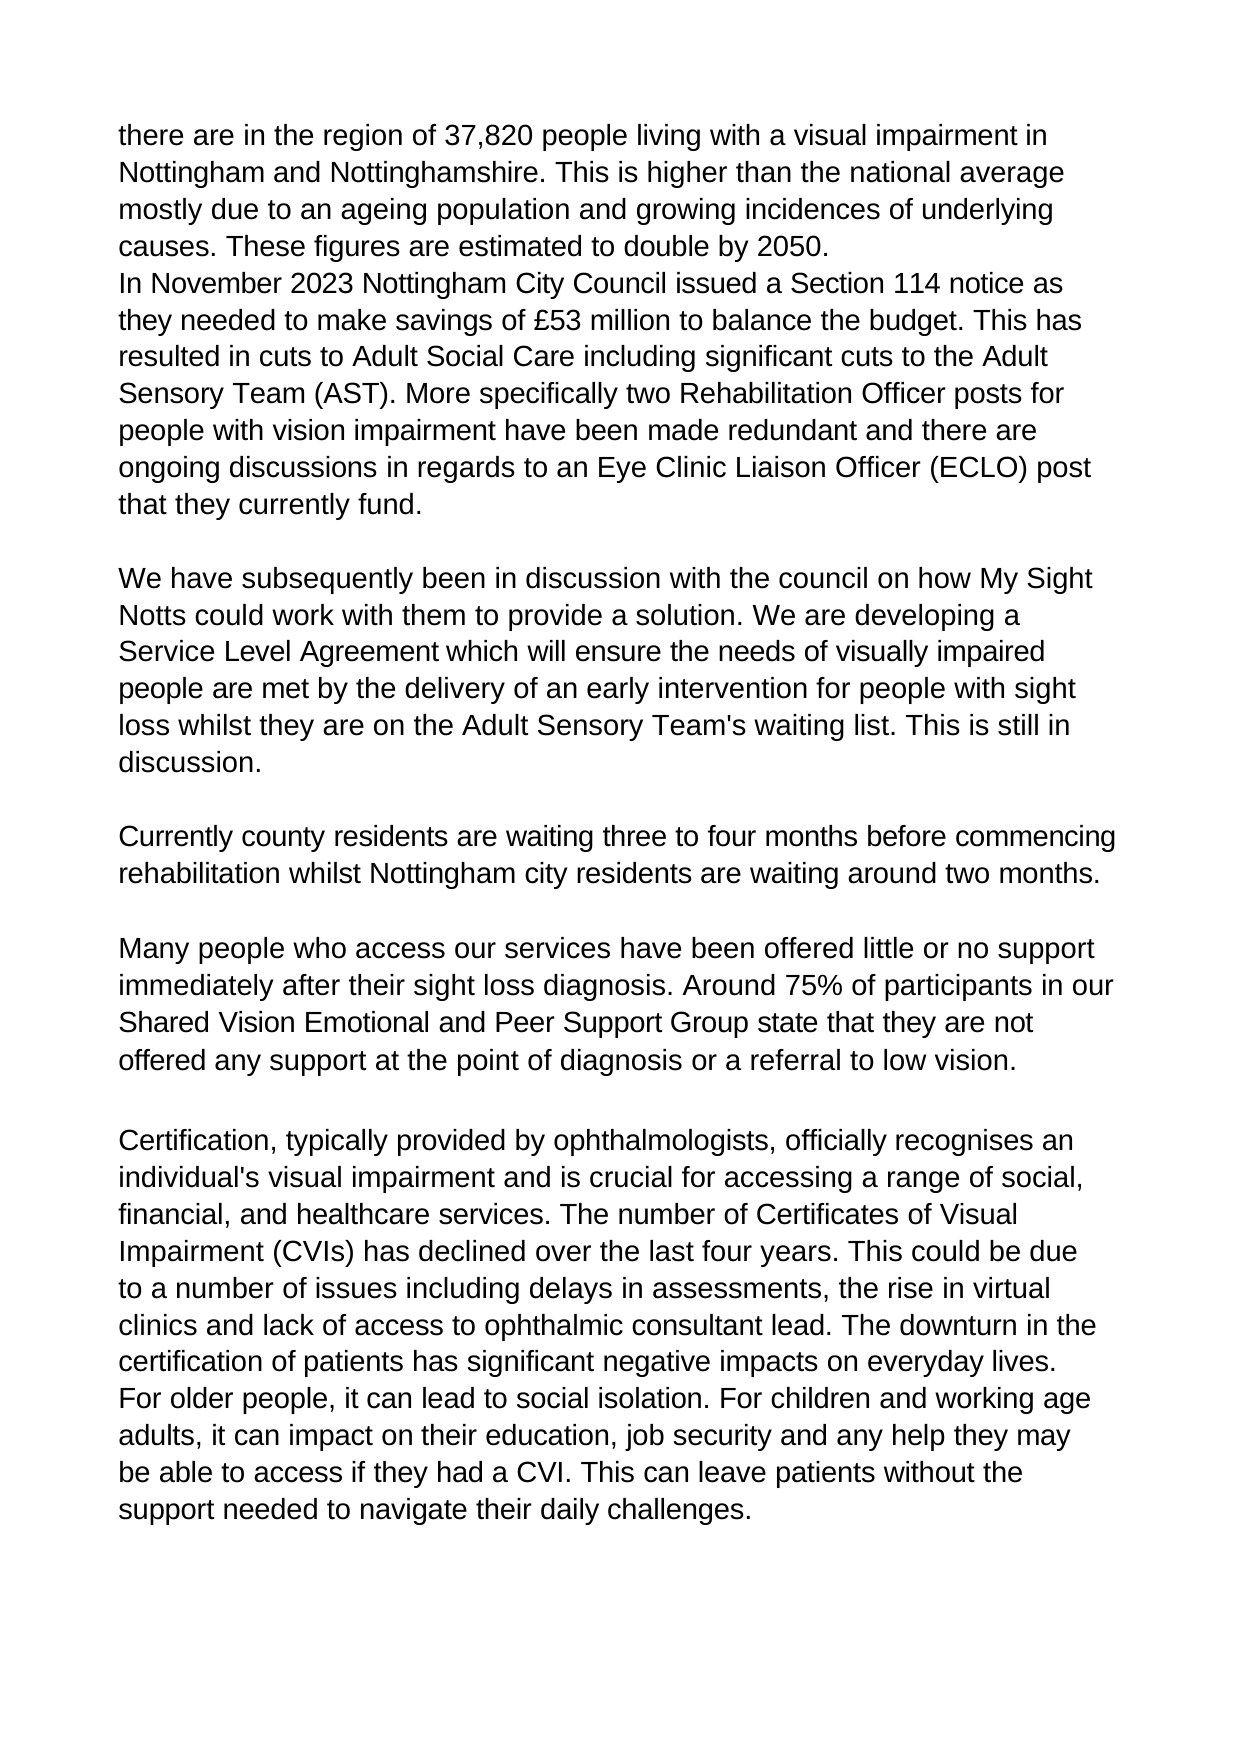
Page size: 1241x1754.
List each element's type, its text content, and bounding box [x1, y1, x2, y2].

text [118, 118, 1100, 262]
text We have subsequently been in discussion with the council on how My Sight Notts could work with them to provide a solution. We are developing a Service Level Agreement which will ensure the needs of visually impaired people are met by the delivery of an early intervention for people with sight loss whilst they are on the Adult Sensory Team's waiting list. This is still in discussion. [118, 561, 1107, 779]
text Currently county residents are waiting three to four months before commencing rehabilitation whilst Nottingham city residents are waiting around two months. [118, 819, 1122, 890]
text In November 2023 Nottingham City Council issued a Section 114 notice as they needed to make savings of £53 million to balance the budget. This has resulted in cuts to Adult Social Care including significant cuts to the Adult Sensory Team (AST). More specifically two Rehabilitation Officer posts for people with vision impairment have been made redundant and there are ongoing discussions in regards to an Eye Clinic Liaison Officer (ECLO) post that they currently fund. [118, 266, 1107, 520]
text Certification, typically provided by ophthalmologists, officially recognises an individual's visual impairment and is crucial for accessing a range of social, financial, and healthcare services. The number of Certificates of Visual Impairment (CVIs) has declined over the last four years. This could be due to a number of issues including delays in assessments, the rise in virtual clinics and lack of access to ophthalmic consultant lead. The downturn in the certification of patients has significant negative impacts on everyday lives. For older people, it can lead to social isolation. For children and working age adults, it can impact on their education, job security and any help they may be able to access if they had a CVI. This can leave patients without the support needed to navigate their daily challenges. [118, 1123, 1107, 1526]
text Many people who access our services have been offered little or no support immediately after their sight loss diagnosis. Around 75% of participants in our Shared Vision Emotional and Peer Support Group state that they are not offered any support at the point of diagnosis or a referral to low vision. [118, 931, 1115, 1076]
